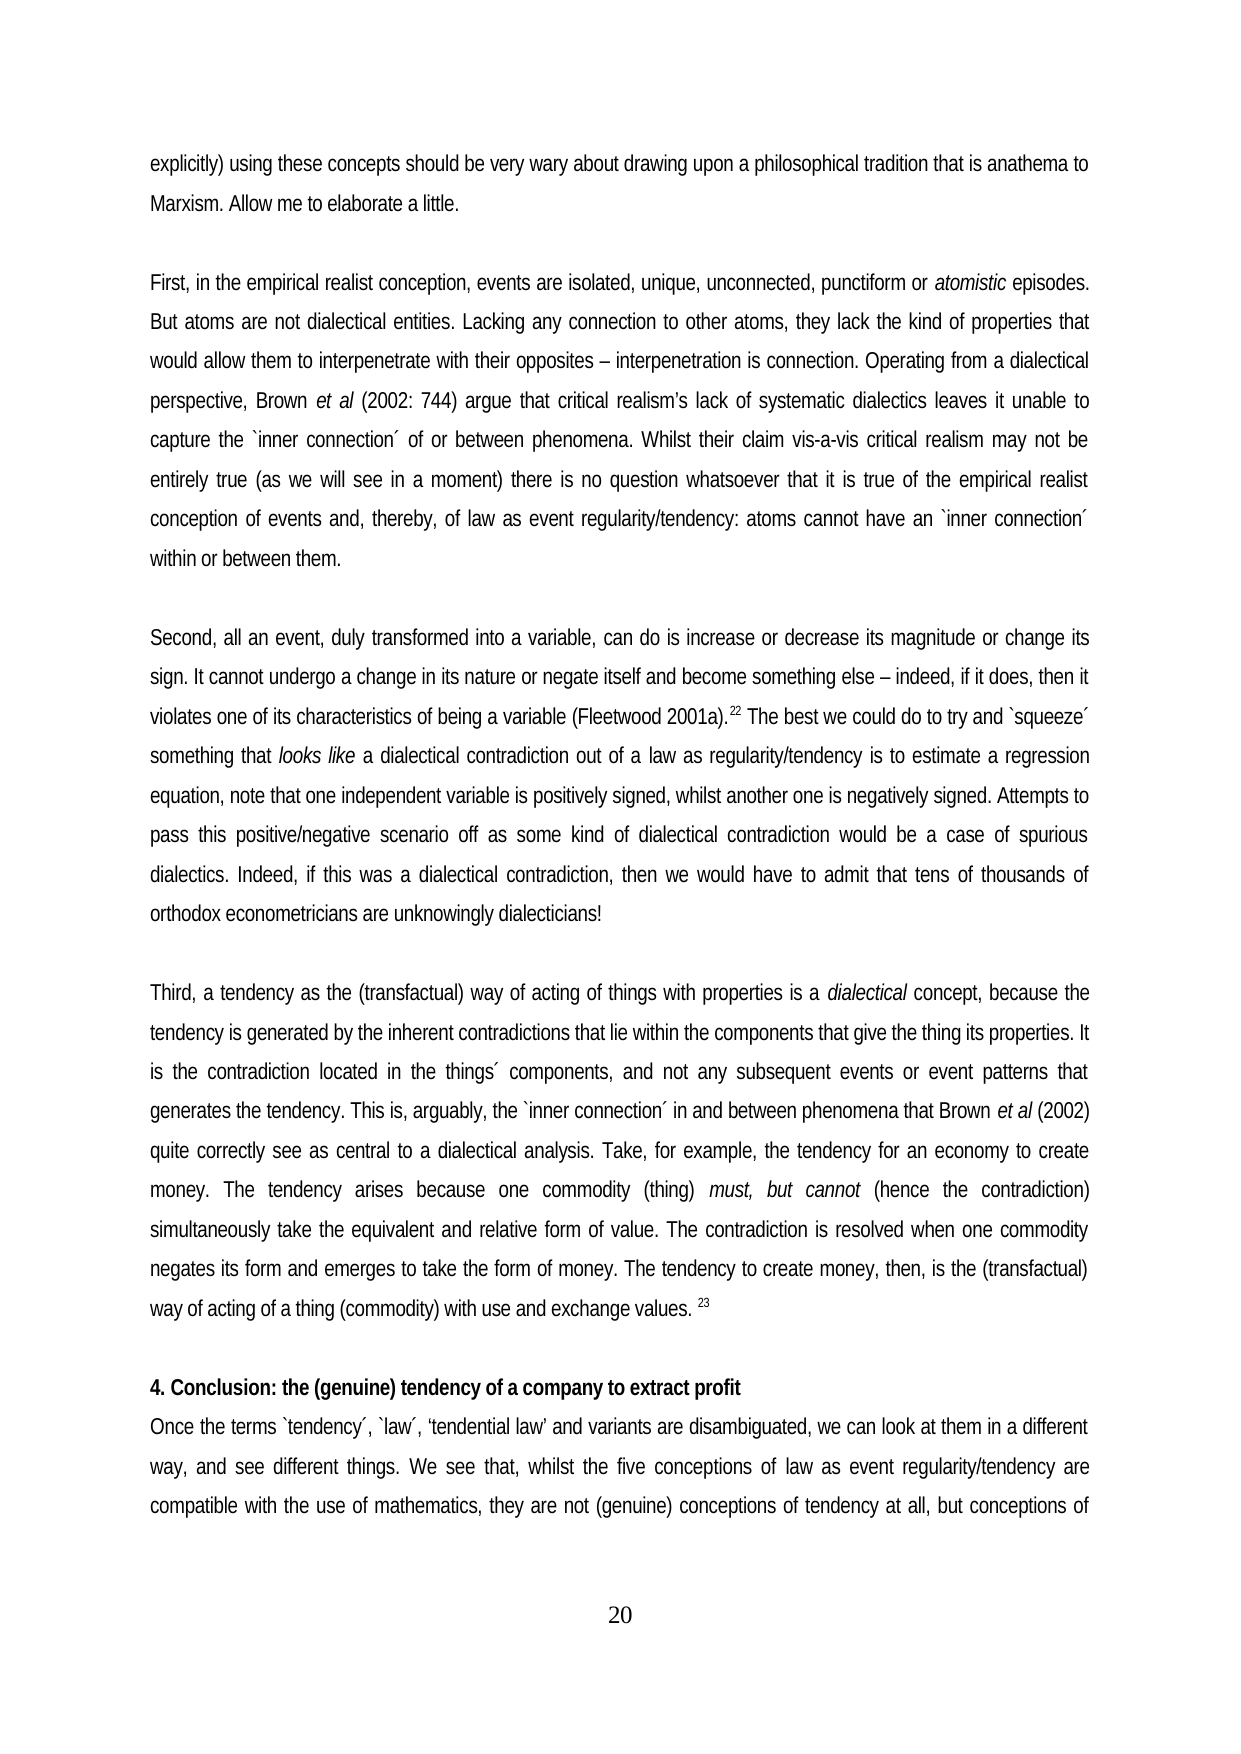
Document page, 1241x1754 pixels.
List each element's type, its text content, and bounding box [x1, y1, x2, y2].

text First, in the empirical realist conception, events are isolated, unique, unconnected, punctiform or atomistic episodes. But atoms are not dialectical entities. Lacking any connection to other atoms, they lack the kind of properties that would allow them to interpenetrate with their opposites – interpenetration is connection. Operating from a dialectical perspective, Brown et al (2002: 744) argue that critical realism’s lack of systematic dialectics leaves it unable to capture the `inner connection´ of or between phenomena. Whilst their claim vis-a-vis critical realism may not be entirely true (as we will see in a moment) there is no question whatsoever that it is true of the empirical realist conception of events and, thereby, of law as event regularity/tendency: atoms cannot have an `inner connection´ within or between them. [150, 268, 1090, 571]
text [150, 1413, 1090, 1519]
text Third, a tendency as the (transfactual) way of acting of things with properties is a dialectical concept, because the tendency is generated by the inherent contradictions that lie within the components that give the thing its properties. It is the contradiction located in the things´ components, and not any subsequent events or event patterns that generates the tendency. This is, arguably, the `inner connection´ in and between phenomena that Brown et al (2002) quite correctly see as central to a dialectical analysis. Take, for example, the tendency for an economy to create money. The tendency arises because one commodity (thing) must, but cannot (hence the contradiction) simultaneously take the equivalent and relative form of value. The contradiction is resolved when one commodity negates its form and emerges to take the form of money. The tendency to create money, then, is the (transfactual) way of acting of a thing (commodity) with use and exchange values. [150, 979, 1090, 1321]
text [150, 150, 1090, 216]
text Second, all an event, duly transformed into a variable, can do is increase or decrease its magnitude or change its sign. It cannot undergo a change in its nature or negate itself and become something else – indeed, if it does, then it violates one of its characteristics of being a variable (Fleetwood 2001a). The best we could do to try and `squeeze´ something that looks like a dialectical contradiction out of a law as regularity/tendency is to estimate a regression equation, note that one independent variable is positively signed, whilst another one is negatively signed. Attempts to pass this positive/negative scenario off as some kind of dialectical contradiction would be a case of spurious dialectics. Indeed, if this was a dialectical contradiction, then we would have to admit that tens of thousands of orthodox econometricians are unknowingly dialecticians! [150, 624, 1090, 926]
text 4. Conclusion: the (genuine) tendency of a company to extract profit [150, 1374, 1090, 1400]
